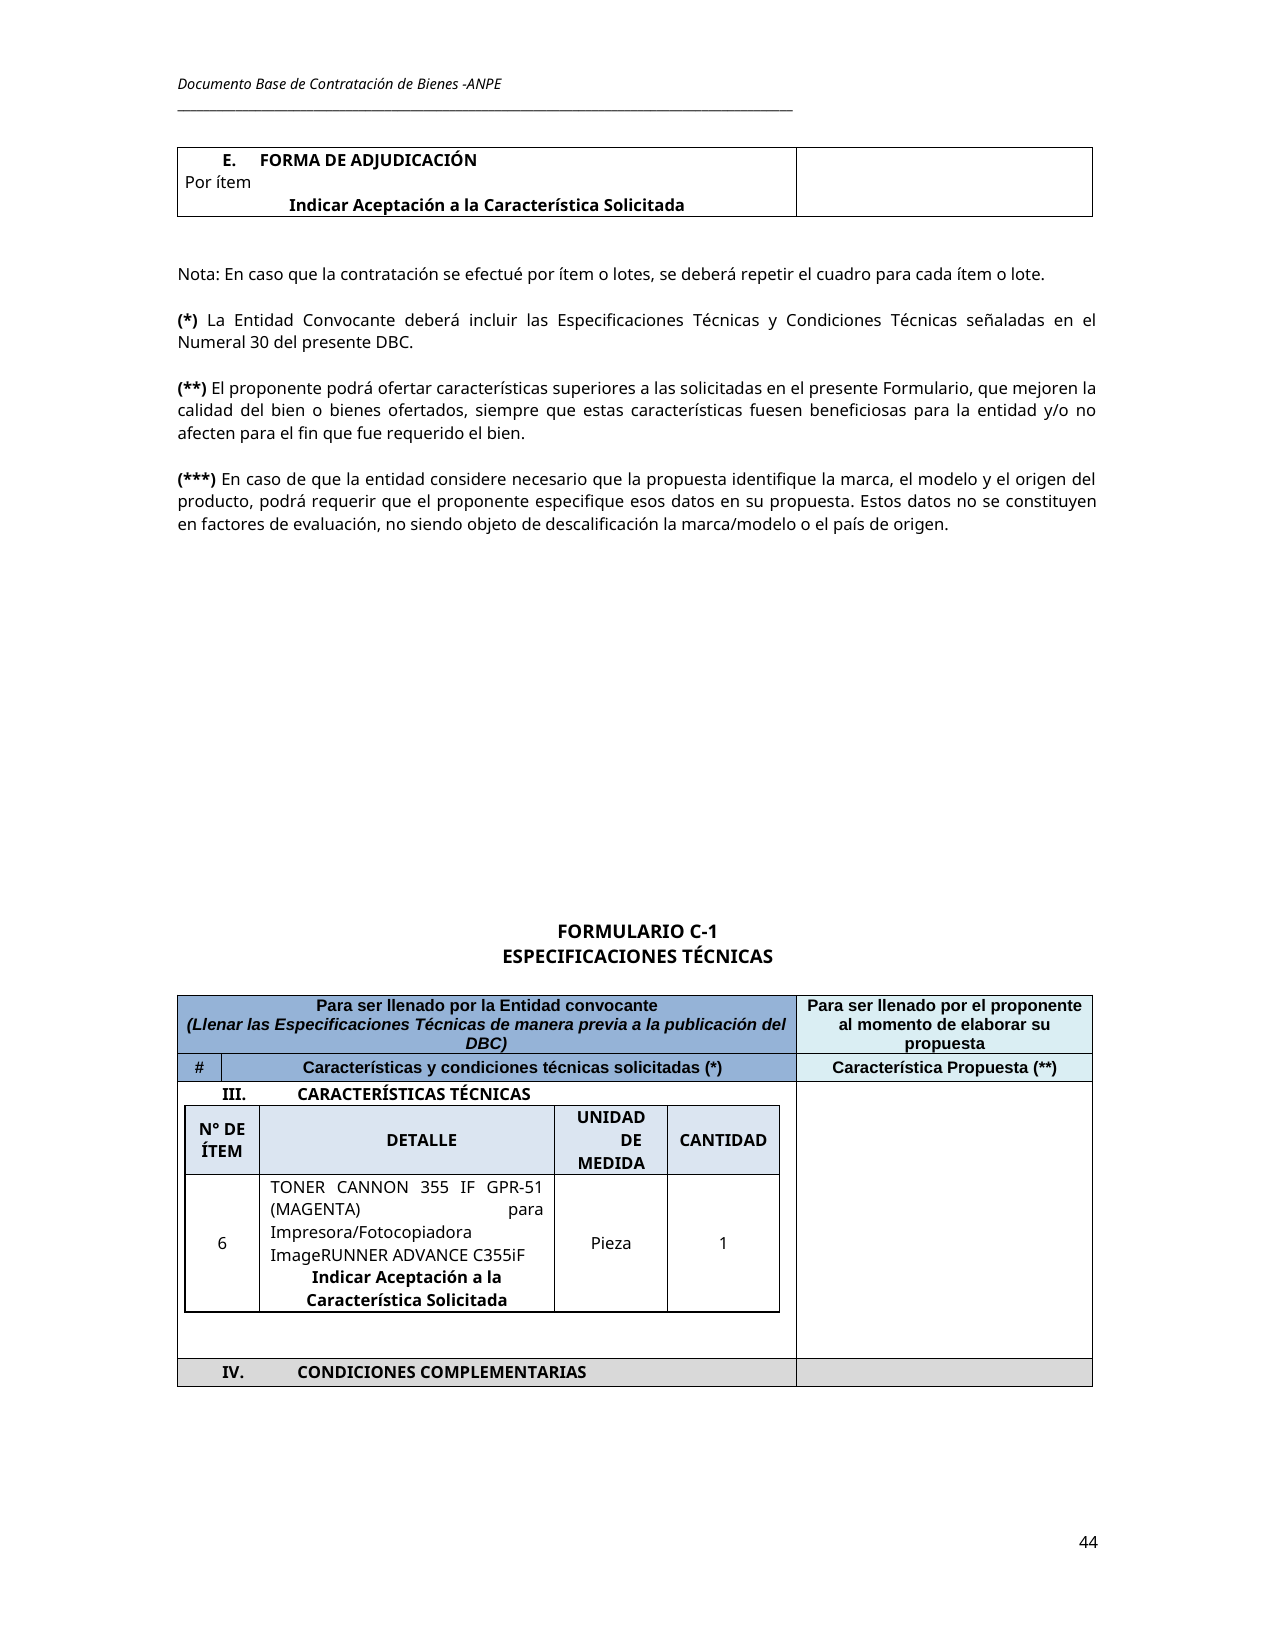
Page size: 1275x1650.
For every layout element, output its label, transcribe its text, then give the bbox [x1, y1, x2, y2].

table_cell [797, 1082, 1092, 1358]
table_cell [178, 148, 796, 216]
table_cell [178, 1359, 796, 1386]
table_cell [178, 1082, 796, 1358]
text ESPECIFICACIONES TÉCNICAS [177, 943, 1098, 969]
text (***) En caso de que la entidad considere necesario que la propuesta identifique la marca, el modelo y el origen del producto, podrá requerir que el proponente especifique esos datos en su propuesta. Estos datos no se constituyen en factores de evaluación, no siendo objeto de descalificación la marca/modelo o el país de origen. [177, 467, 1098, 535]
text (*) La Entidad Convocante deberá incluir las Especificaciones Técnicas y Condiciones Técnicas señaladas en el Numeral 30 del presente DBC. [177, 308, 1098, 353]
text FORMULARIO C-1 [177, 918, 1098, 943]
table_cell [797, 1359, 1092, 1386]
text (**) El proponente podrá ofertar características superiores a las solicitadas en el presente Formulario, que mejoren la calidad del bien o bienes ofertados, siempre que estas características fuesen beneficiosas para la entidad y/o no afecten para el fin que fue requerido el bien. [177, 376, 1098, 444]
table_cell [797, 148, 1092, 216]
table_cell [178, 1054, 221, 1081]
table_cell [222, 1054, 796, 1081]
text Nota: En caso que la contratación se efectué por ítem o lotes, se deberá repetir el cuadro para cada ítem o lote. [177, 263, 1098, 285]
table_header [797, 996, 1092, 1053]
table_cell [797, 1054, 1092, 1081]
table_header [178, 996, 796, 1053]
